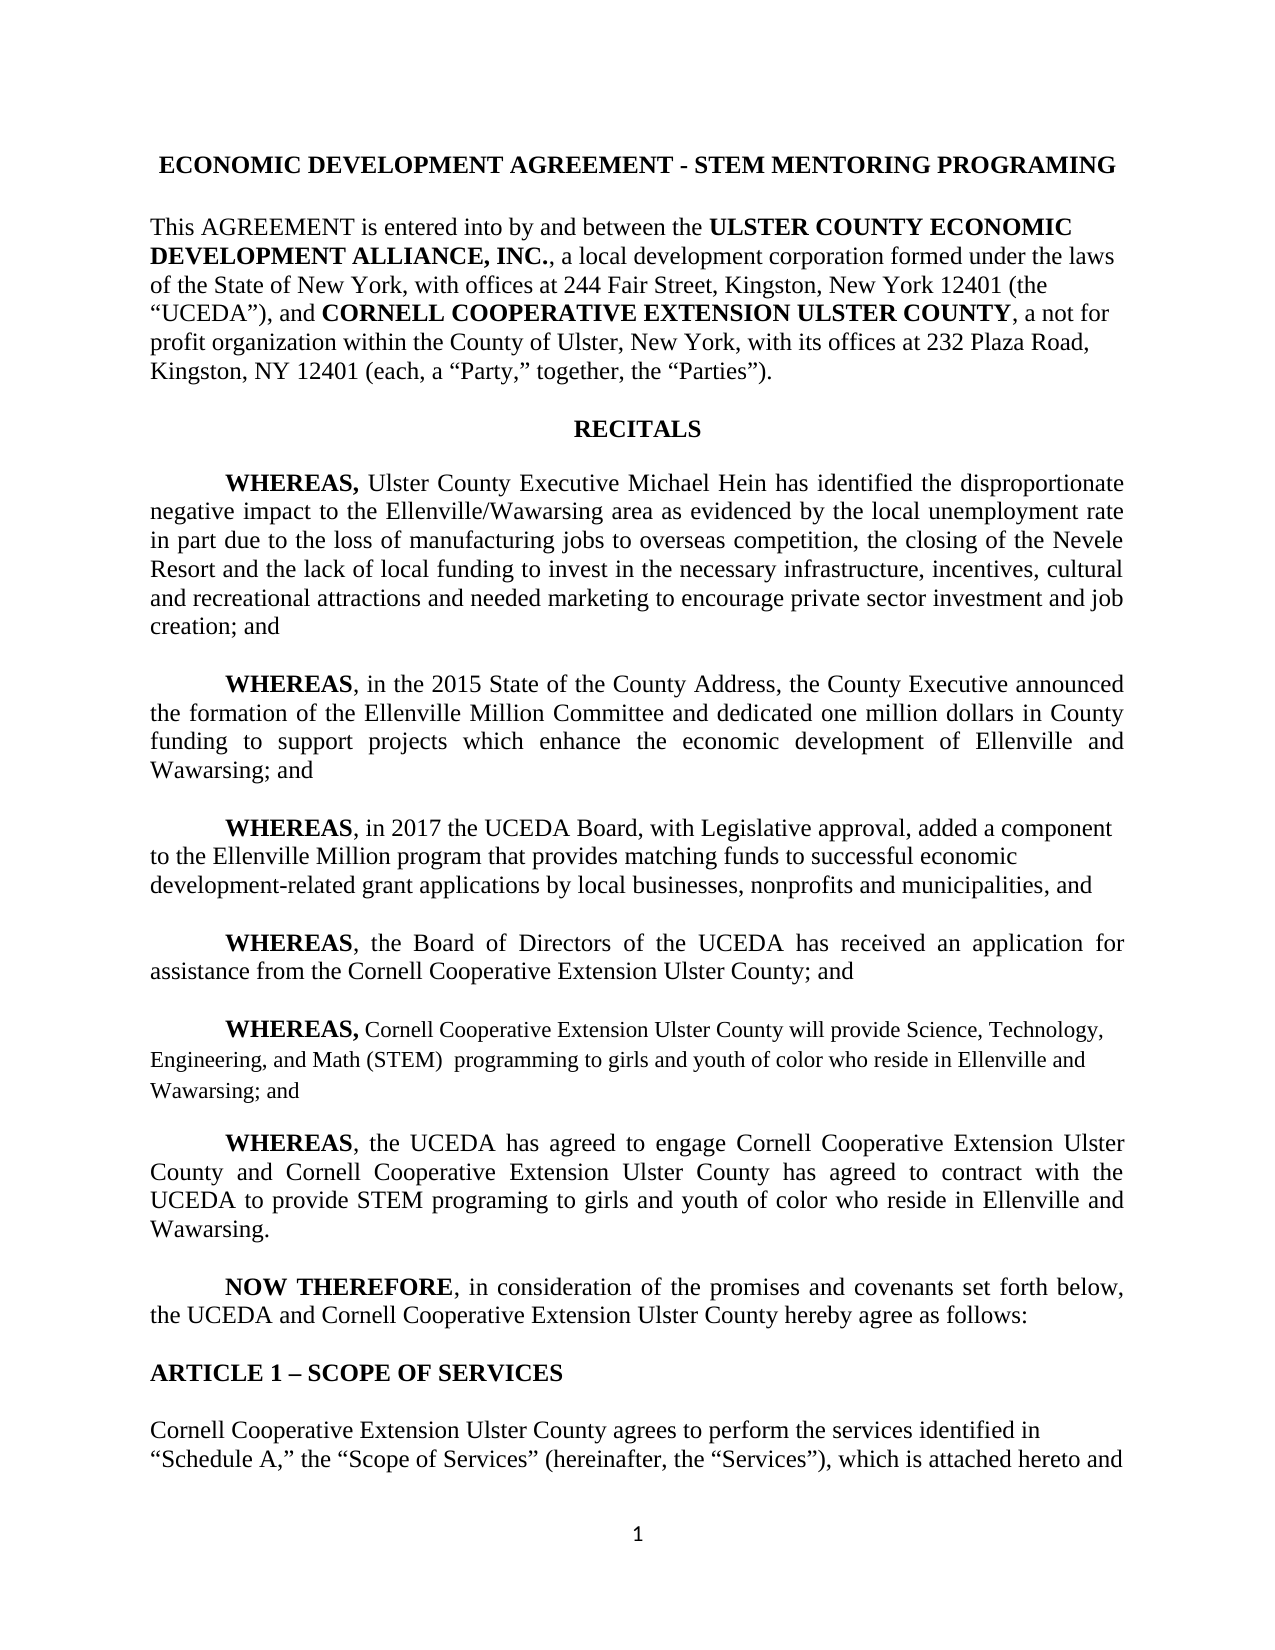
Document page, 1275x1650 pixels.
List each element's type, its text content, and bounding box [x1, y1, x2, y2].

text WHEREAS, Cornell Cooperative Extension Ulster County will provide Science, Technology, Engineering, and Math (STEM) programming to girls and youth of color who reside in Ellenville and Wawarsing; and [150, 1014, 1125, 1103]
text This AGREEMENT is entered into by and between the ULSTER COUNTY ECONOMIC DEVELOPMENT ALLIANCE, INC., a local development corporation formed under the laws of the State of New York, with offices at 244 Fair Street, Kingston, New York 12401 (the “UCEDA”), and CORNELL COOPERATIVE EXTENSION ULSTER COUNTY, a not for profit organization within the County of Ulster, New York, with its offices at 232 Plaza Road, Kingston, NY 12401 (each, a “Party,” together, the “Parties”). [150, 212, 1125, 385]
text RECITALS [150, 414, 1125, 443]
text ECONOMIC DEVELOPMENT AGREEMENT - STEM MENTORING PROGRAMING [150, 150, 1125, 179]
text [150, 1415, 1125, 1473]
text WHEREAS, in 2017 the UCEDA Board, with Legislative approval, added a component to the Ellenville Million program that provides matching funds to successful economic development-related grant applications by local businesses, nonprofits and municipalities, and [150, 813, 1125, 899]
text WHEREAS, in the 2015 State of the County Address, the County Executive announced the formation of the Ellenville Million Committee and dedicated one million dollars in County funding to support projects which enhance the economic development of Ellenville and Wawarsing; and [150, 669, 1125, 784]
text WHEREAS, Ulster County Executive Michael Hein has identified the disproportionate negative impact to the Ellenville/Wawarsing area as evidenced by the local unemployment rate in part due to the loss of manufacturing jobs to overseas competition, the closing of the Nevele Resort and the lack of local funding to invest in the necessary infrastructure, incentives, cultural and recreational attractions and needed marketing to encourage private sector investment and job creation; and [150, 468, 1125, 640]
text WHEREAS, the UCEDA has agreed to engage Cornell Cooperative Extension Ulster County and Cornell Cooperative Extension Ulster County has agreed to contract with the UCEDA to provide STEM programing to girls and youth of color who reside in Ellenville and Wawarsing. [150, 1128, 1125, 1243]
text WHEREAS, the Board of Directors of the UCEDA has received an application for assistance from the Cornell Cooperative Extension Ulster County; and [150, 928, 1125, 985]
text NOW THEREFORE, in consideration of the promises and covenants set forth below, the UCEDA and Cornell Cooperative Extension Ulster County hereby agree as follows: [150, 1272, 1125, 1329]
text ARTICLE 1 – SCOPE OF SERVICES [150, 1358, 1125, 1387]
